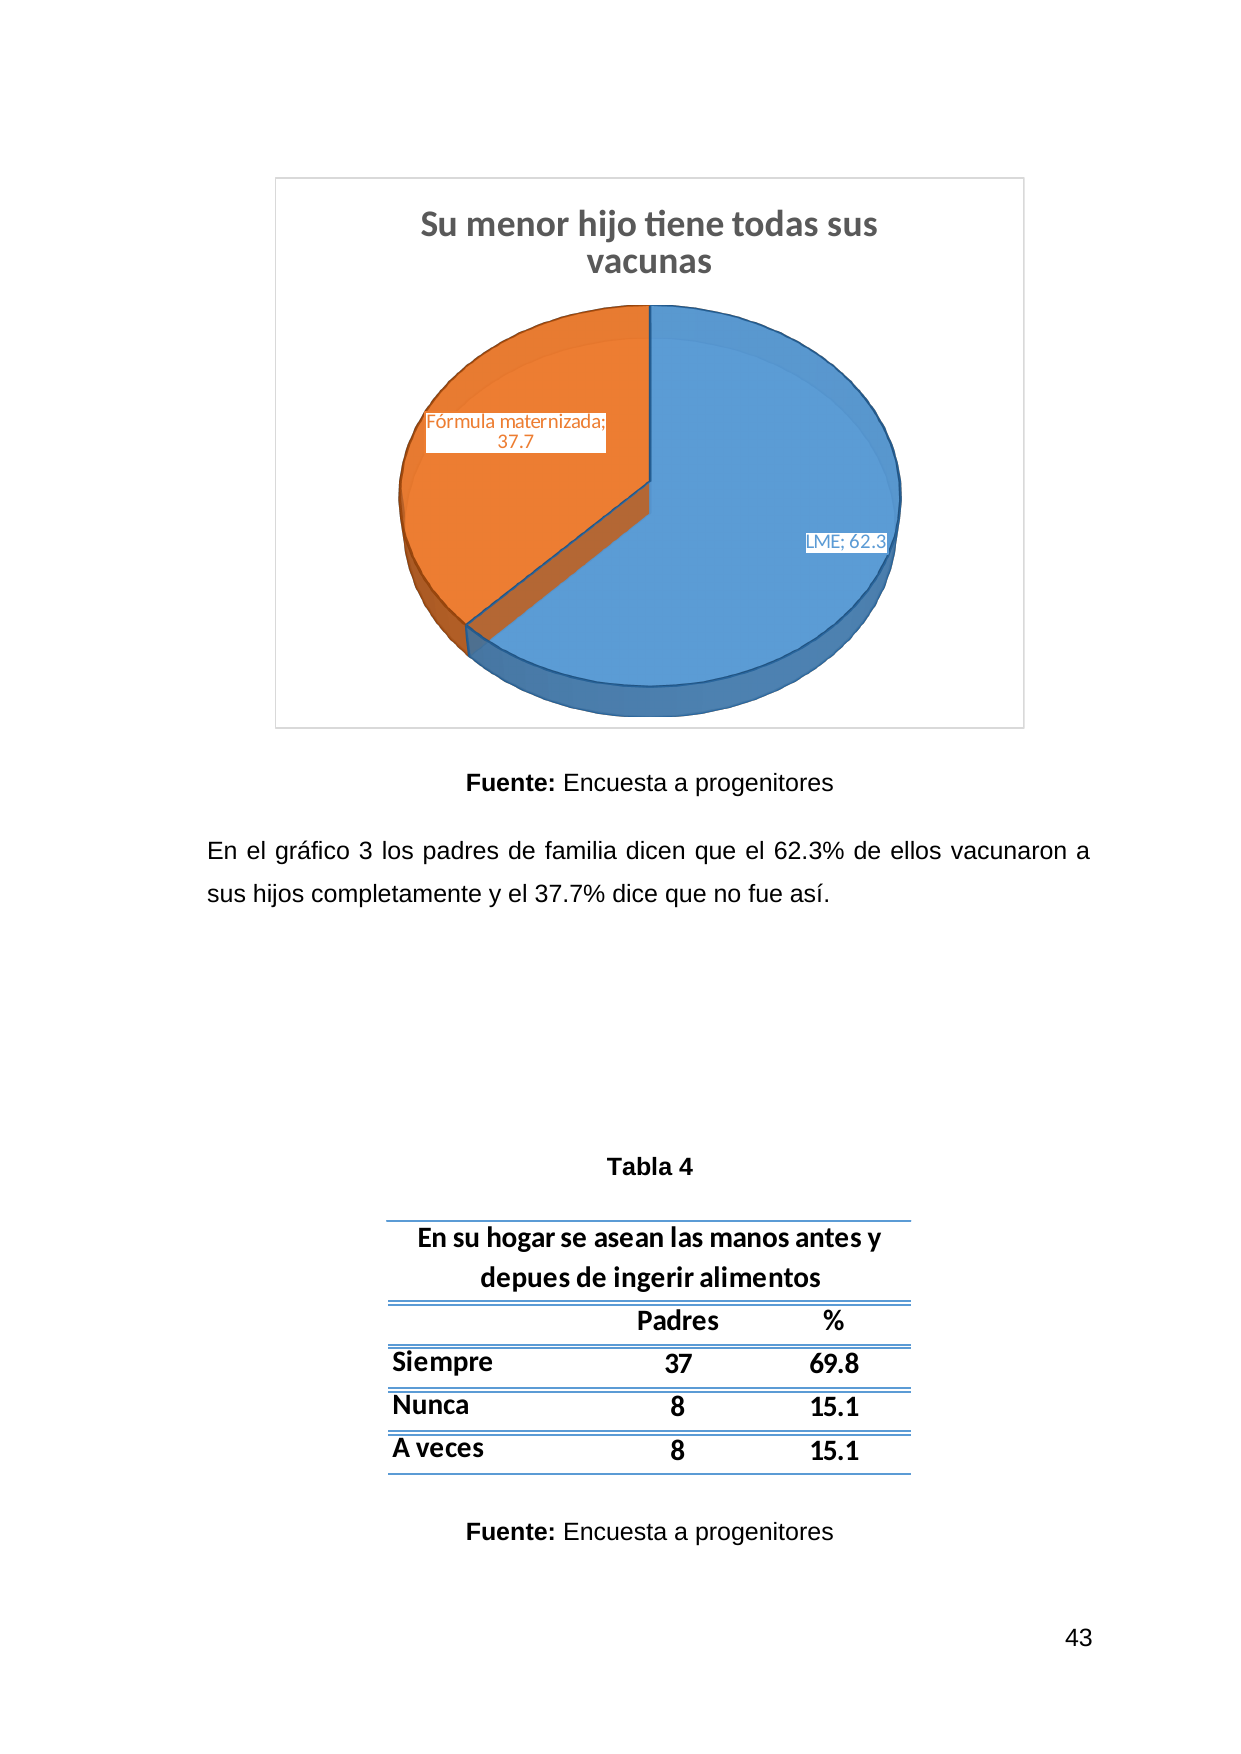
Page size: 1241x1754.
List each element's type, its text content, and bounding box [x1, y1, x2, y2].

text Tabla 4 [207, 1152, 1092, 1181]
text Fuente: Encuesta a progenitores [207, 1516, 1092, 1545]
text Fuente: Encuesta a progenitores [207, 768, 1092, 797]
text En el gráfico 3 los padres de familia dicen que el 62.3% de ellos vacunaron a sus hijos completamente y el 37.7% dice que no fue así. [207, 836, 1092, 908]
